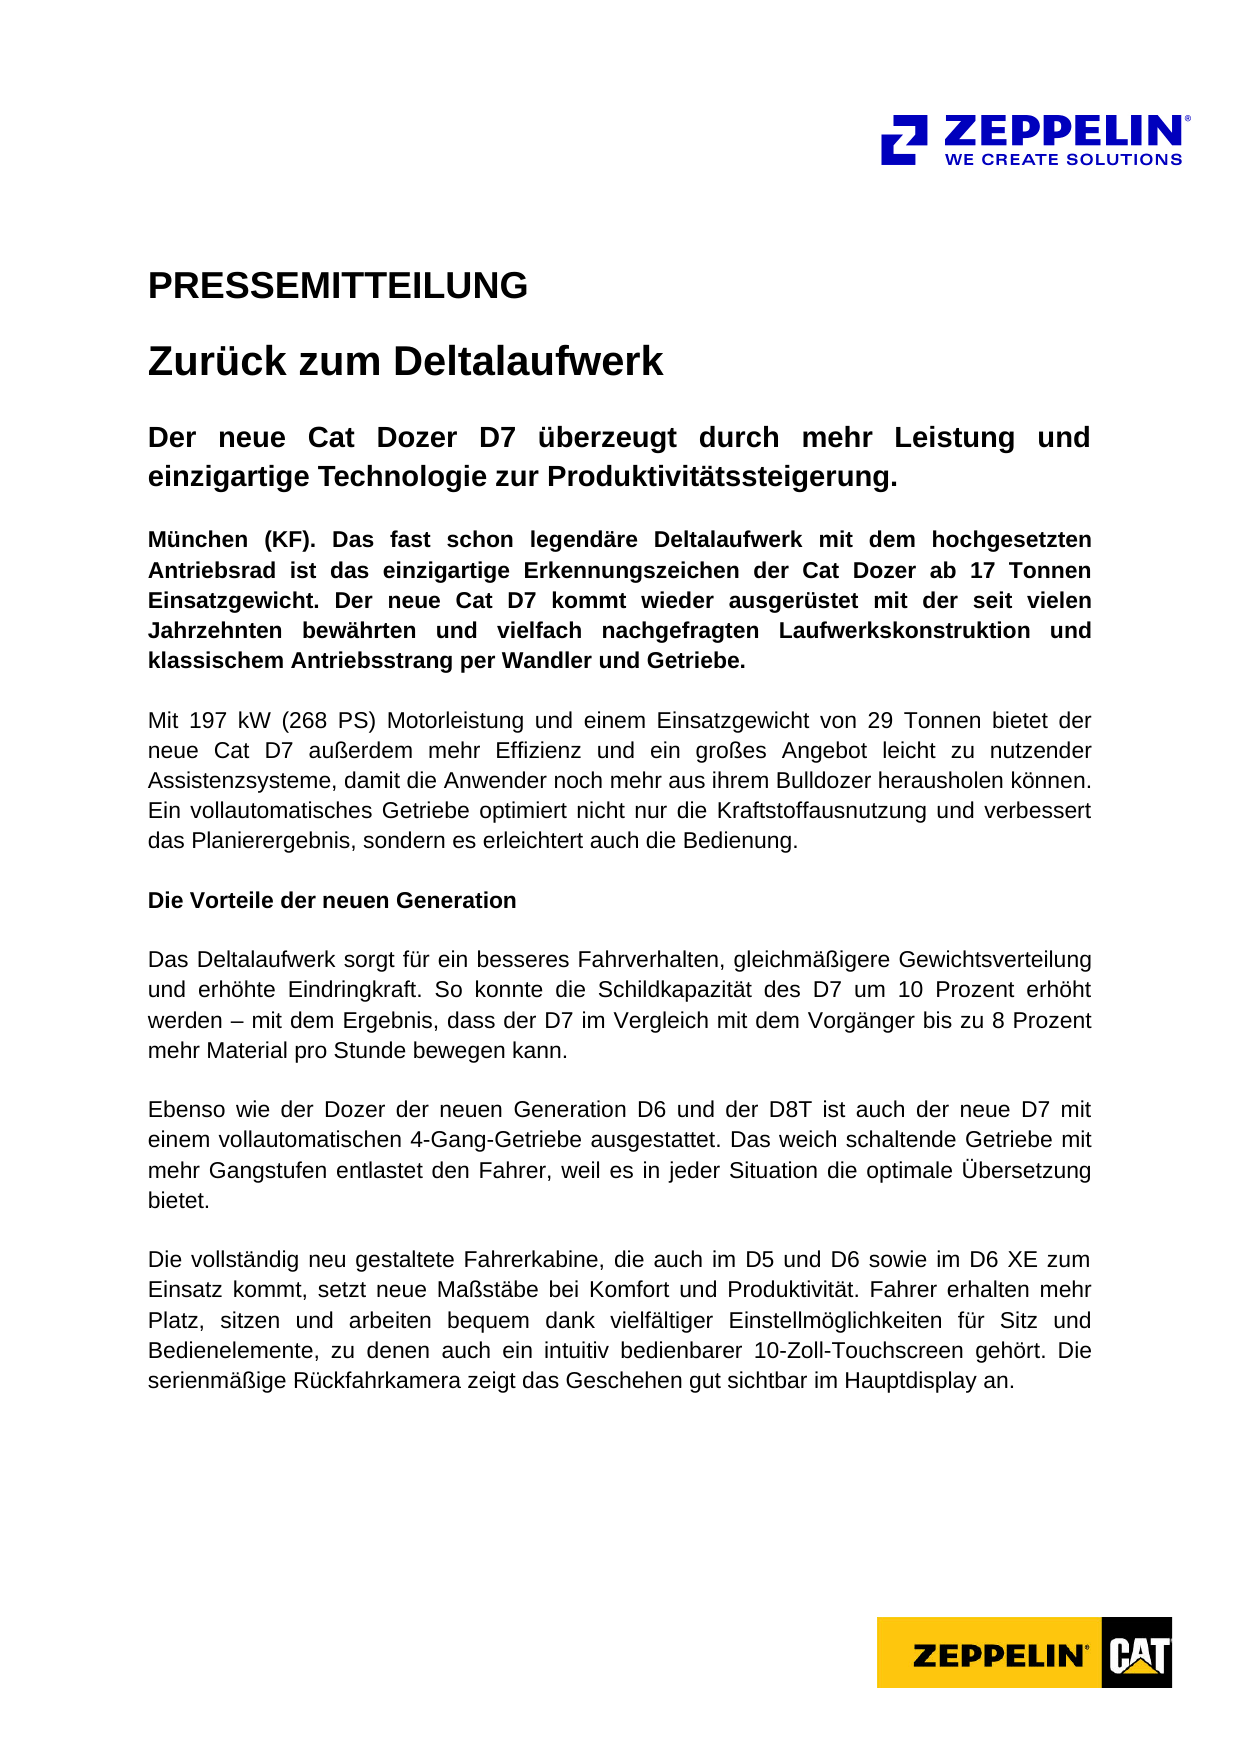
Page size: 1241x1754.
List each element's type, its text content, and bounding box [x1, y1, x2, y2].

text Zurück zum Deltalaufwerk [148, 336, 1092, 384]
text Der neue Cat Dozer D7 überzeugt durch mehr Leistung und einzigartige Technologie zur Produktivitätssteigerung. [148, 420, 1092, 492]
text Ebenso wie der Dozer der neuen Generation D6 und der D8T ist auch der neue D7 mit einem vollautomatischen 4-Gang-Getriebe ausgestattet. Das weich schaltende Getriebe mit mehr Gangstufen entlastet den Fahrer, weil es in jeder Situation die optimale Übersetzung bietet. [148, 1096, 1092, 1213]
picture [802, 0, 1241, 215]
text Mit 197 kW (268 PS) Motorleistung und einem Einsatzgewicht von 29 Tonnen bietet der neue Cat D7 außerdem mehr Effizienz und ein großes Angebot leicht zu nutzender Assistenzsysteme, damit die Anwender noch mehr aus ihrem Bulldozer herausholen können. Ein vollautomatisches Getriebe optimiert nicht nur die Kraftstoffausnutzung und verbessert das Planierergebnis, sondern es erleichtert auch die Bedienung. [148, 707, 1092, 854]
text PRESSEMITTEILUNG [148, 265, 1092, 307]
text Die Vorteile der neuen Generation [148, 887, 1092, 913]
text Die vollständig neu gestaltete Fahrerkabine, die auch im D5 und D6 sowie im D6 XE zum Einsatz kommt, setzt neue Maßstäbe bei Komfort und Produktivität. Fahrer erhalten mehr Platz, sitzen und arbeiten bequem dank vielfältiger Einstellmöglichkeiten für Sitz und Bedienelemente, zu denen auch ein intuitiv bedienbarer 10-Zoll-Touchscreen gehört. Die serienmäßige Rückfahrkamera zeigt das Geschehen gut sichtbar im Hauptdisplay an. [148, 1246, 1092, 1393]
text Das Deltalaufwerk sorgt für ein besseres Fahrverhalten, gleichmäßigere Gewichtsverteilung und erhöhte Eindringkraft. So konnte die Schildkapazität des D7 um 10 Prozent erhöht werden – mit dem Ergebnis, dass der D7 im Vergleich mit dem Vorgänger bis zu 8 Prozent mehr Material pro Stunde bewegen kann. [148, 946, 1092, 1063]
text München (KF). Das fast schon legendäre Deltalaufwerk mit dem hochgesetzten Antriebsrad ist das einzigartige Erkennungszeichen der Cat Dozer ab 17 Tonnen Einsatzgewicht. Der neue Cat D7 kommt wieder ausgerüstet mit der seit vielen Jahrzehnten bewährten und vielfach nachgefragten Laufwerkskonstruktion und klassischem Antriebsstrang per Wandler und Getriebe. [148, 526, 1092, 673]
picture [877, 1617, 1173, 1688]
